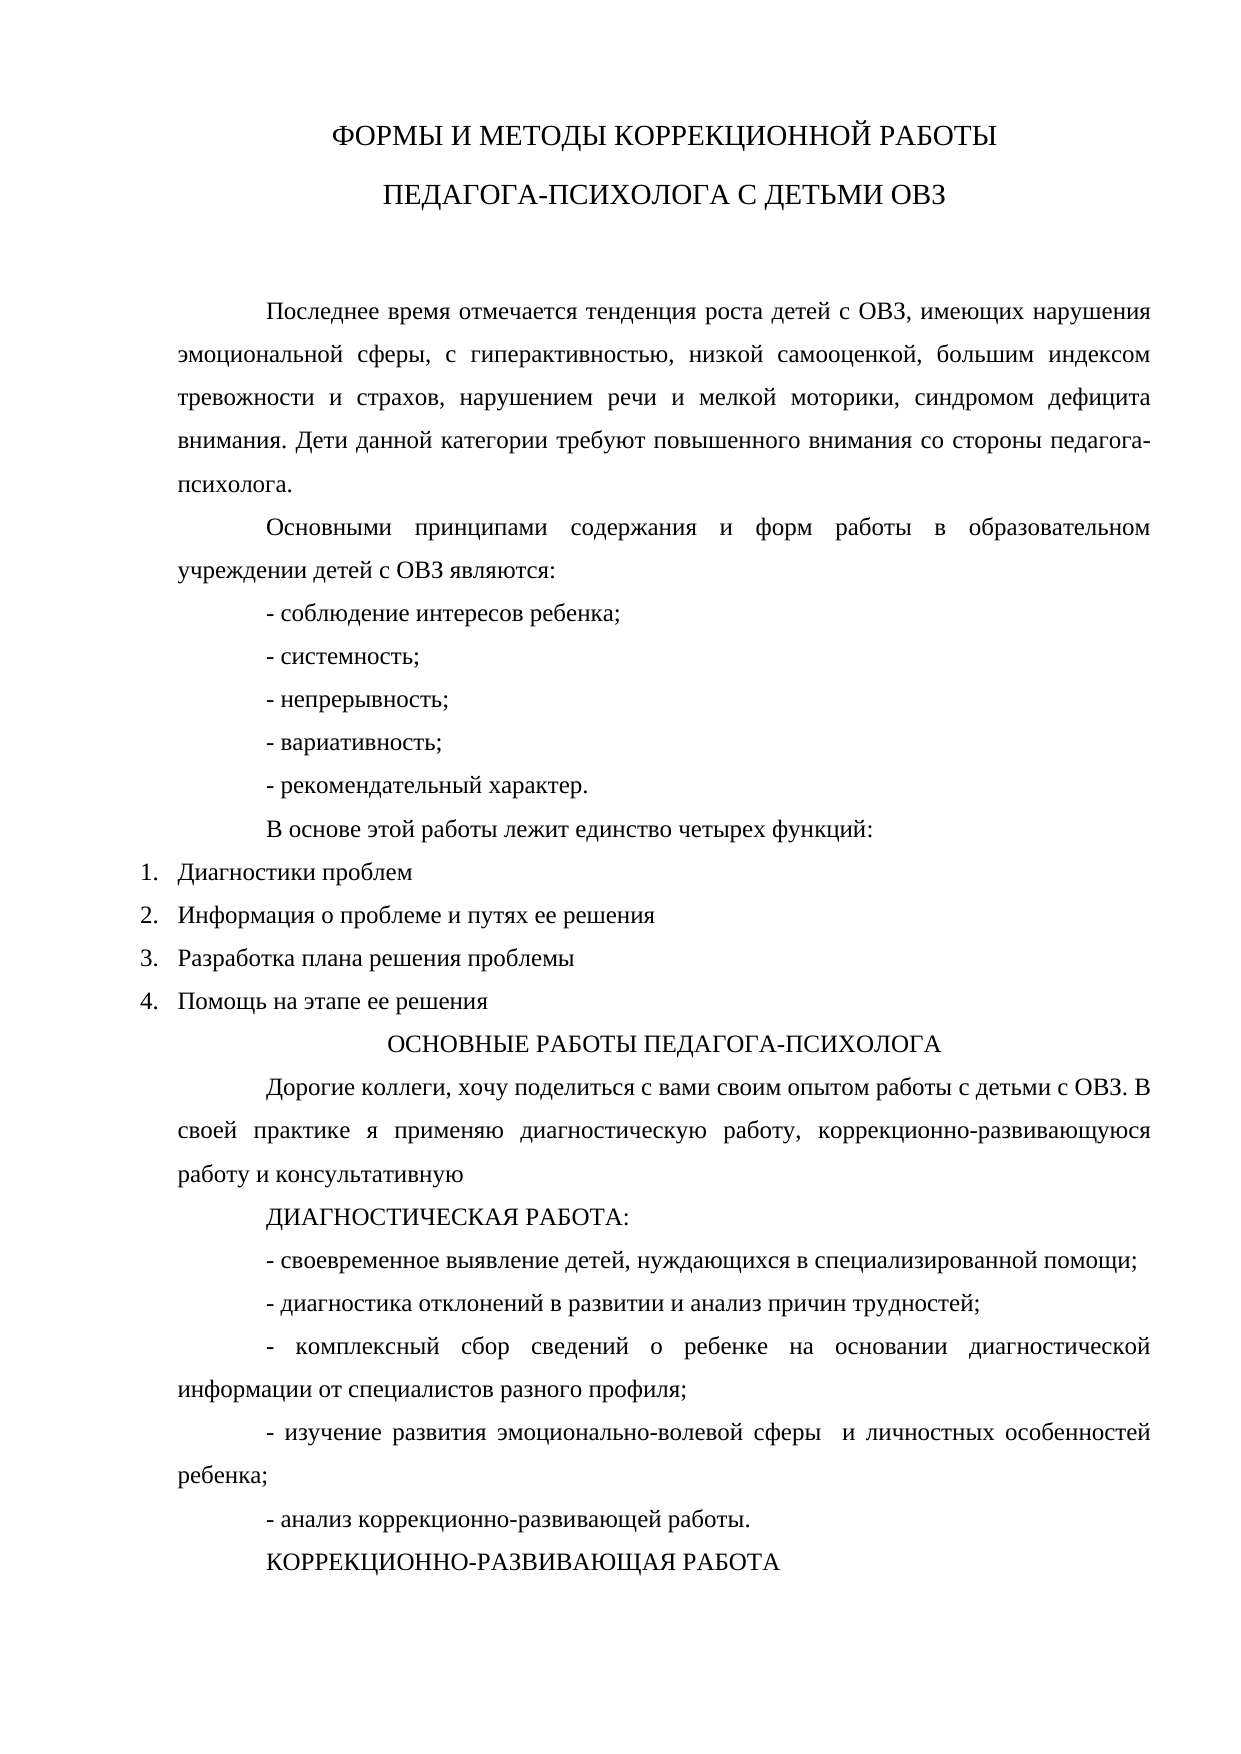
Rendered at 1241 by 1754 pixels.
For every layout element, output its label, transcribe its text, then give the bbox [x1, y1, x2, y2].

text - своевременное выявление детей, нуждающихся в специализированной помощи; [177, 1245, 1152, 1274]
text ОСНОВНЫЕ РАБОТЫ ПЕДАГОГА-ПСИХОЛОГА [177, 1029, 1152, 1058]
text Дорогие коллеги, хочу поделиться с вами своим опытом работы с детьми с ОВЗ. В своей практике я применяю диагностическую работу, коррекционно-развивающуюся работу и консультативную [177, 1072, 1152, 1187]
text ДИАГНОСТИЧЕСКАЯ РАБОТА: [177, 1202, 1152, 1231]
list Помощь на этапе ее решения [140, 986, 1152, 1015]
text - соблюдение интересов ребенка; [177, 598, 1152, 627]
list Диагностики проблем [140, 857, 1152, 886]
text - комплексный сбор сведений о ребенке на основании диагностической информации от специалистов разного профиля; [177, 1331, 1152, 1403]
text Основными принципами содержания и форм работы в образовательном учреждении детей с ОВЗ являются: [177, 512, 1152, 584]
text КОРРЕКЦИОННО-РАЗВИВАЮЩАЯ РАБОТА [177, 1547, 1152, 1576]
list Информация о проблеме и путях ее решения [140, 900, 1152, 929]
text - изучение развития эмоционально-волевой сферы и личностных особенностей ребенка; [177, 1417, 1152, 1489]
text - анализ коррекционно-развивающей работы. [177, 1504, 1152, 1532]
text - диагностика отклонений в развитии и анализ причин трудностей; [177, 1288, 1152, 1317]
text - рекомендательный характер. [177, 771, 1152, 799]
list Разработка плана решения проблемы [140, 943, 1152, 972]
text - системность; [177, 641, 1152, 670]
text - вариативность; [177, 727, 1152, 756]
text ФОРМЫ И МЕТОДЫ КОРРЕКЦИОННОЙ РАБОТЫ [177, 118, 1152, 152]
text В основе этой работы лежит единство четырех функций: [177, 814, 1152, 842]
text Последнее время отмечается тенденция роста детей с ОВЗ, имеющих нарушения эмоциональной сферы, с гиперактивностью, низкой самооценкой, большим индексом тревожности и страхов, нарушением речи и мелкой моторики, синдромом дефицита внимания. Дети данной категории требуют повышенного внимания со стороны педагога-психолога. [177, 296, 1152, 497]
text - непрерывность; [177, 684, 1152, 713]
text ПЕДАГОГА-ПСИХОЛОГА С ДЕТЬМИ ОВЗ [177, 177, 1152, 211]
